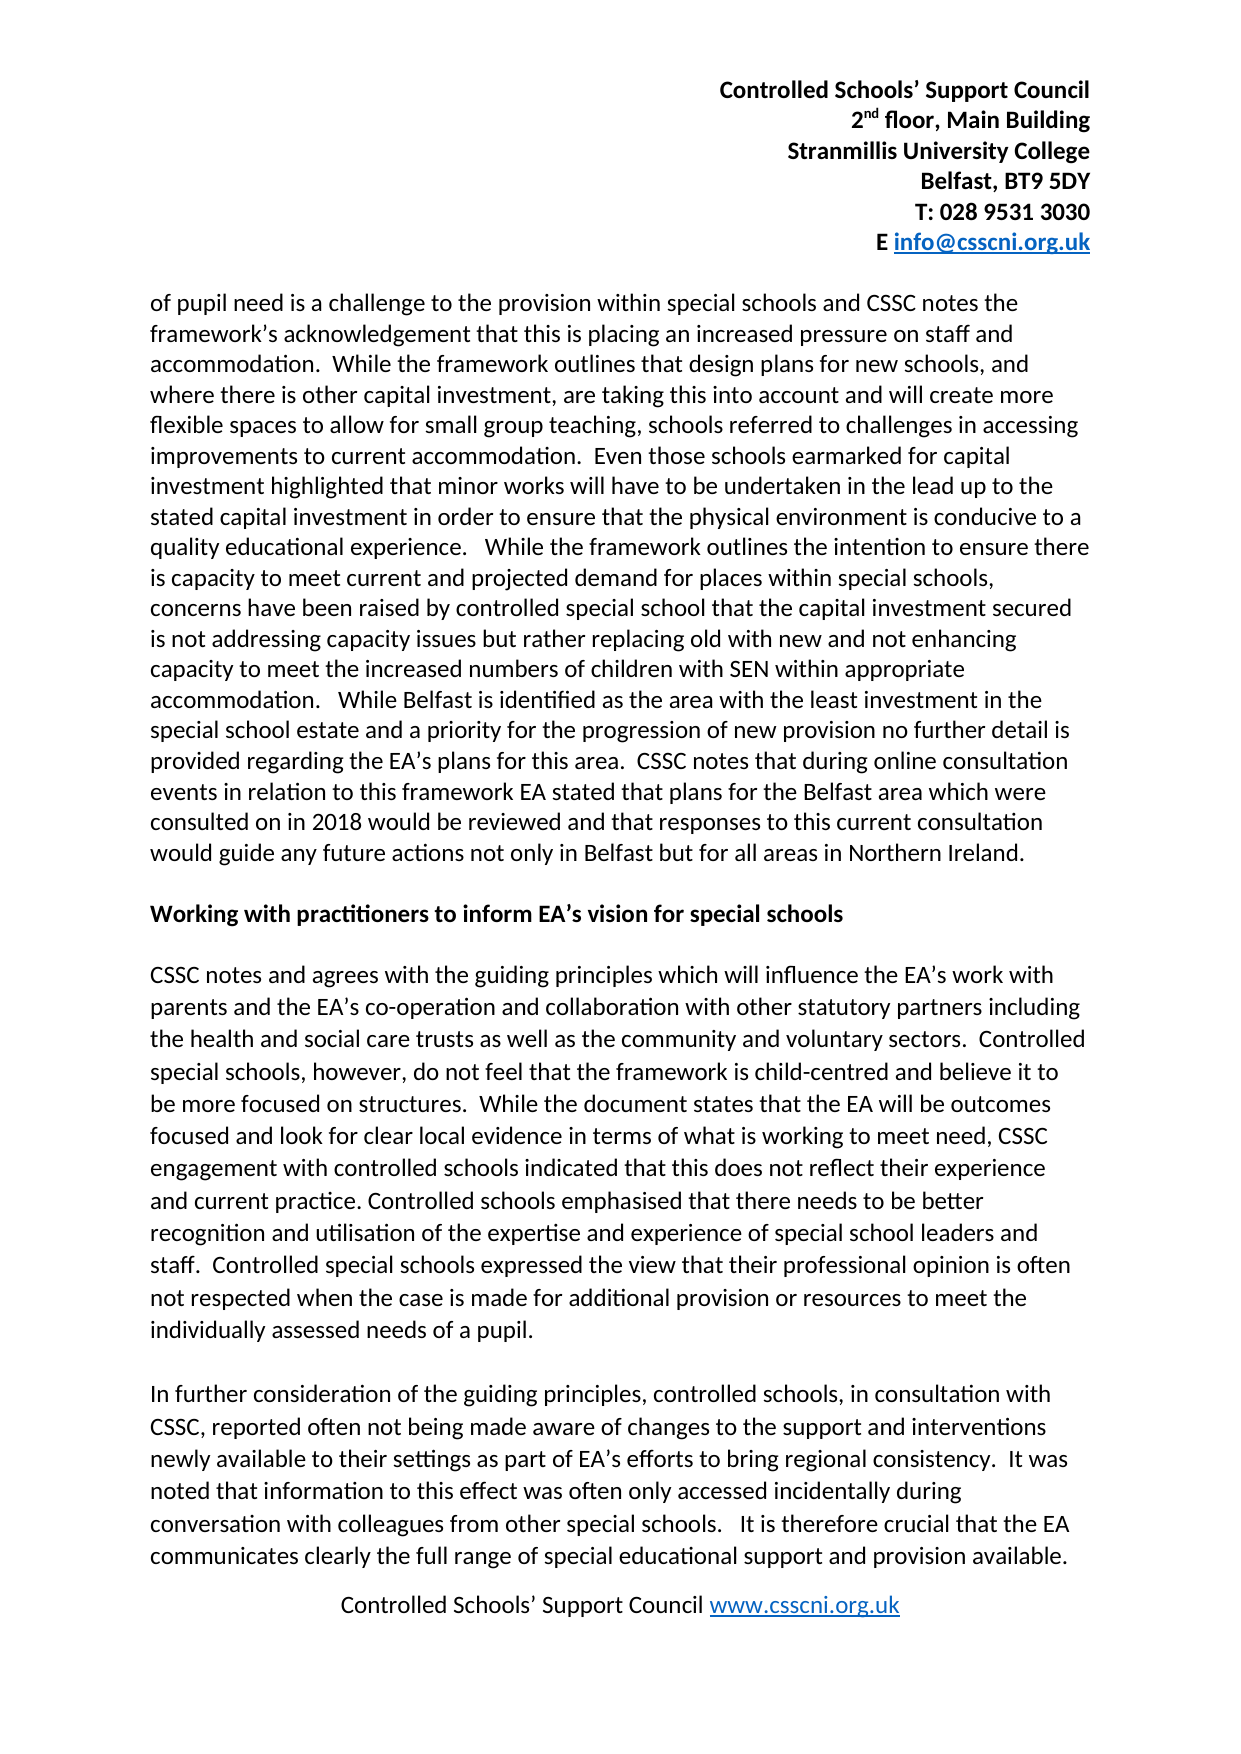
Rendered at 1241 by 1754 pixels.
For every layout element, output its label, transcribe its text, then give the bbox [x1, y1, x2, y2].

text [150, 1379, 1090, 1571]
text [150, 287, 1090, 867]
text Working with practitioners to inform EA’s vision for special schools [150, 898, 1090, 928]
text CSSC notes and agrees with the guiding principles which will influence the EA’s work with parents and the EA’s co-operation and collaboration with other statutory partners including the health and social care trusts as well as the community and voluntary sectors. Controlled special schools, however, do not feel that the framework is child-centred and believe it to be more focused on structures. While the document states that the EA will be outcomes focused and look for clear local evidence in terms of what is working to meet need, CSSC engagement with controlled schools indicated that this does not reflect their experience and current practice. Controlled schools emphasised that there needs to be better recognition and utilisation of the expertise and experience of special school leaders and staff. Controlled special schools expressed the view that their professional opinion is often not respected when the case is made for additional provision or resources to meet the individually assessed needs of a pupil. [150, 959, 1090, 1344]
